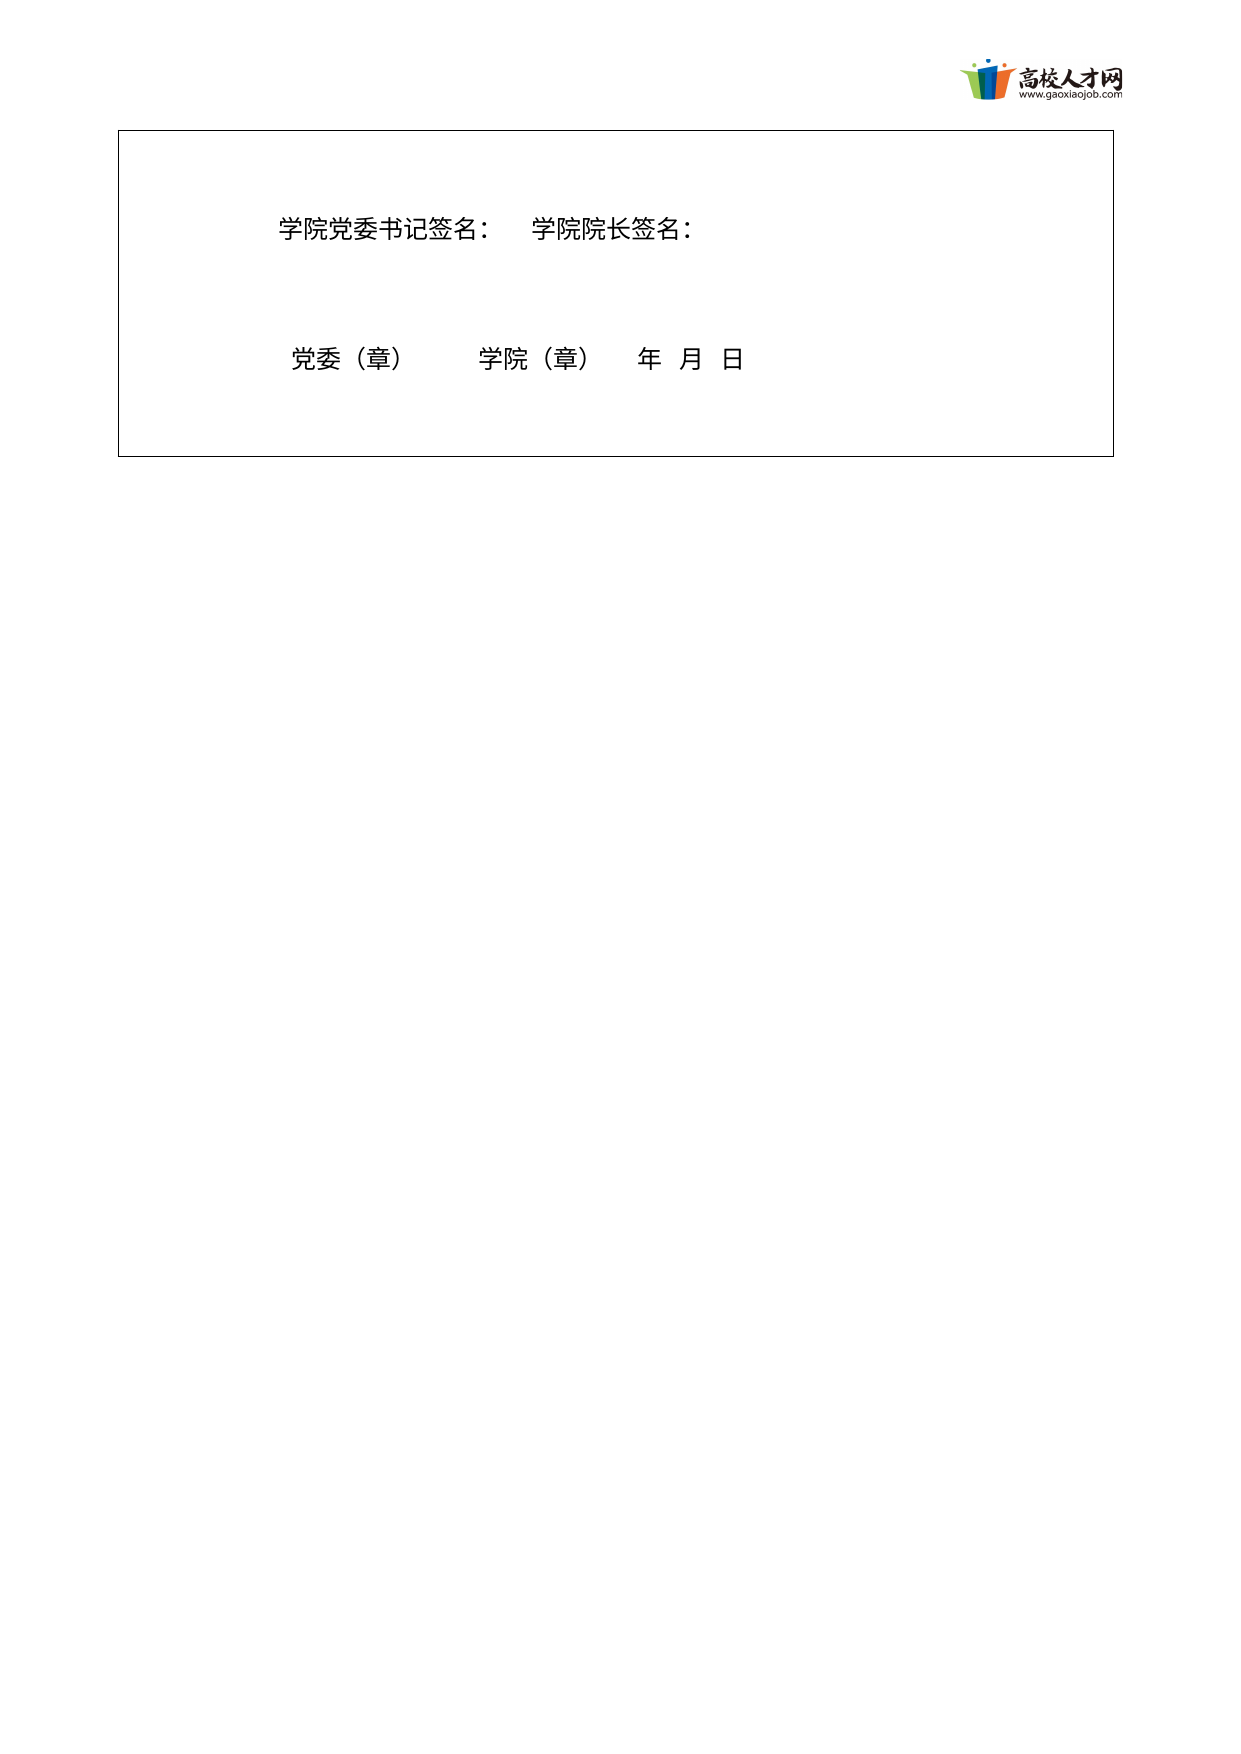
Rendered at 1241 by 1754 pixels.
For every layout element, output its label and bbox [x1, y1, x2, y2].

table_cell [119, 131, 1113, 456]
picture [959, 59, 1123, 100]
